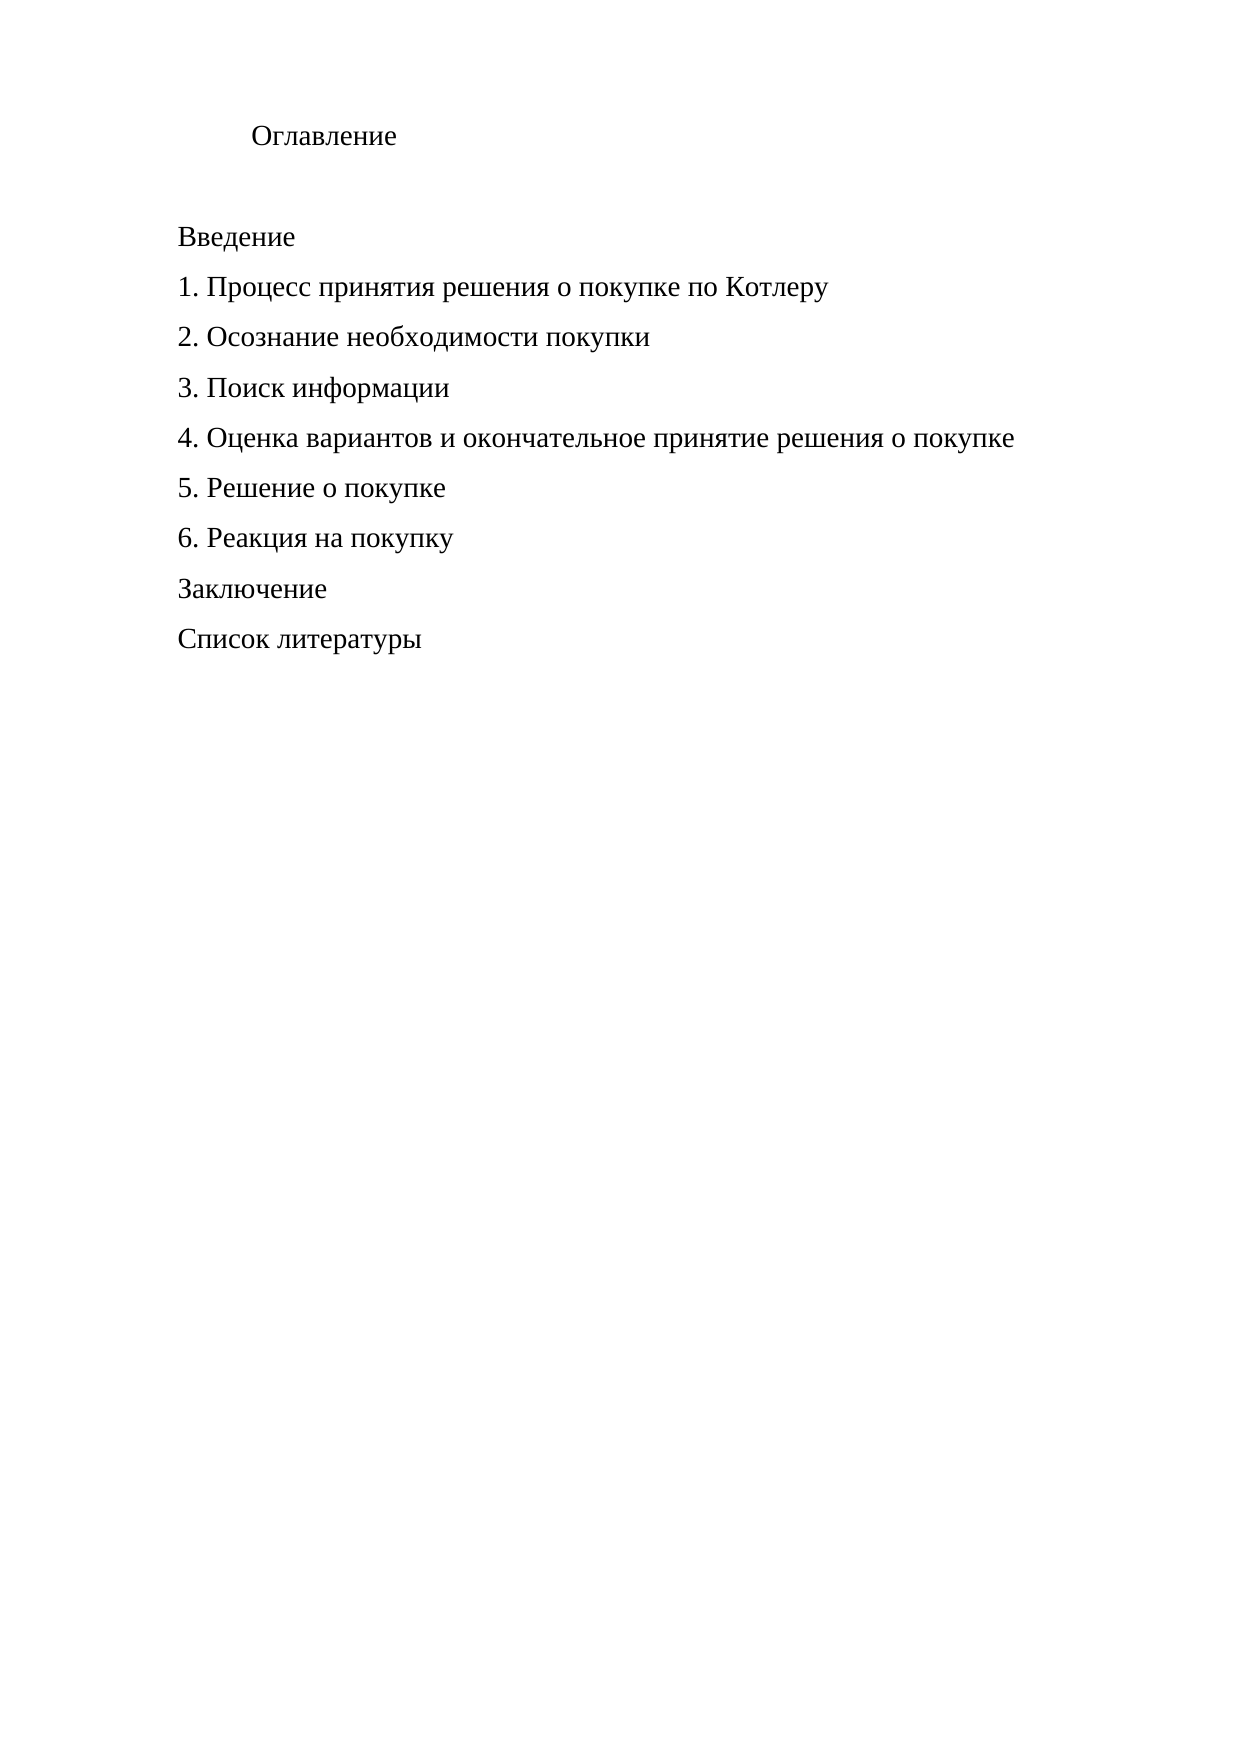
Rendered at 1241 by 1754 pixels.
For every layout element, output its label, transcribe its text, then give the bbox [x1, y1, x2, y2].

text 5. Решение о покупке [177, 470, 1152, 504]
text Список литературы [177, 621, 1152, 655]
text Заключение [177, 571, 1152, 604]
text 3. Поиск информации [177, 370, 1152, 403]
text 2. Осознание необходимости покупки [177, 319, 1152, 353]
text 4. Оценка вариантов и окончательное принятие решения о покупке [177, 420, 1152, 453]
text 1. Процесс принятия решения о покупке по Котлеру [177, 269, 1152, 303]
text 6. Реакция на покупку [177, 521, 1152, 554]
text Введение [177, 219, 1152, 252]
subtitle Оглавление [177, 118, 1152, 152]
